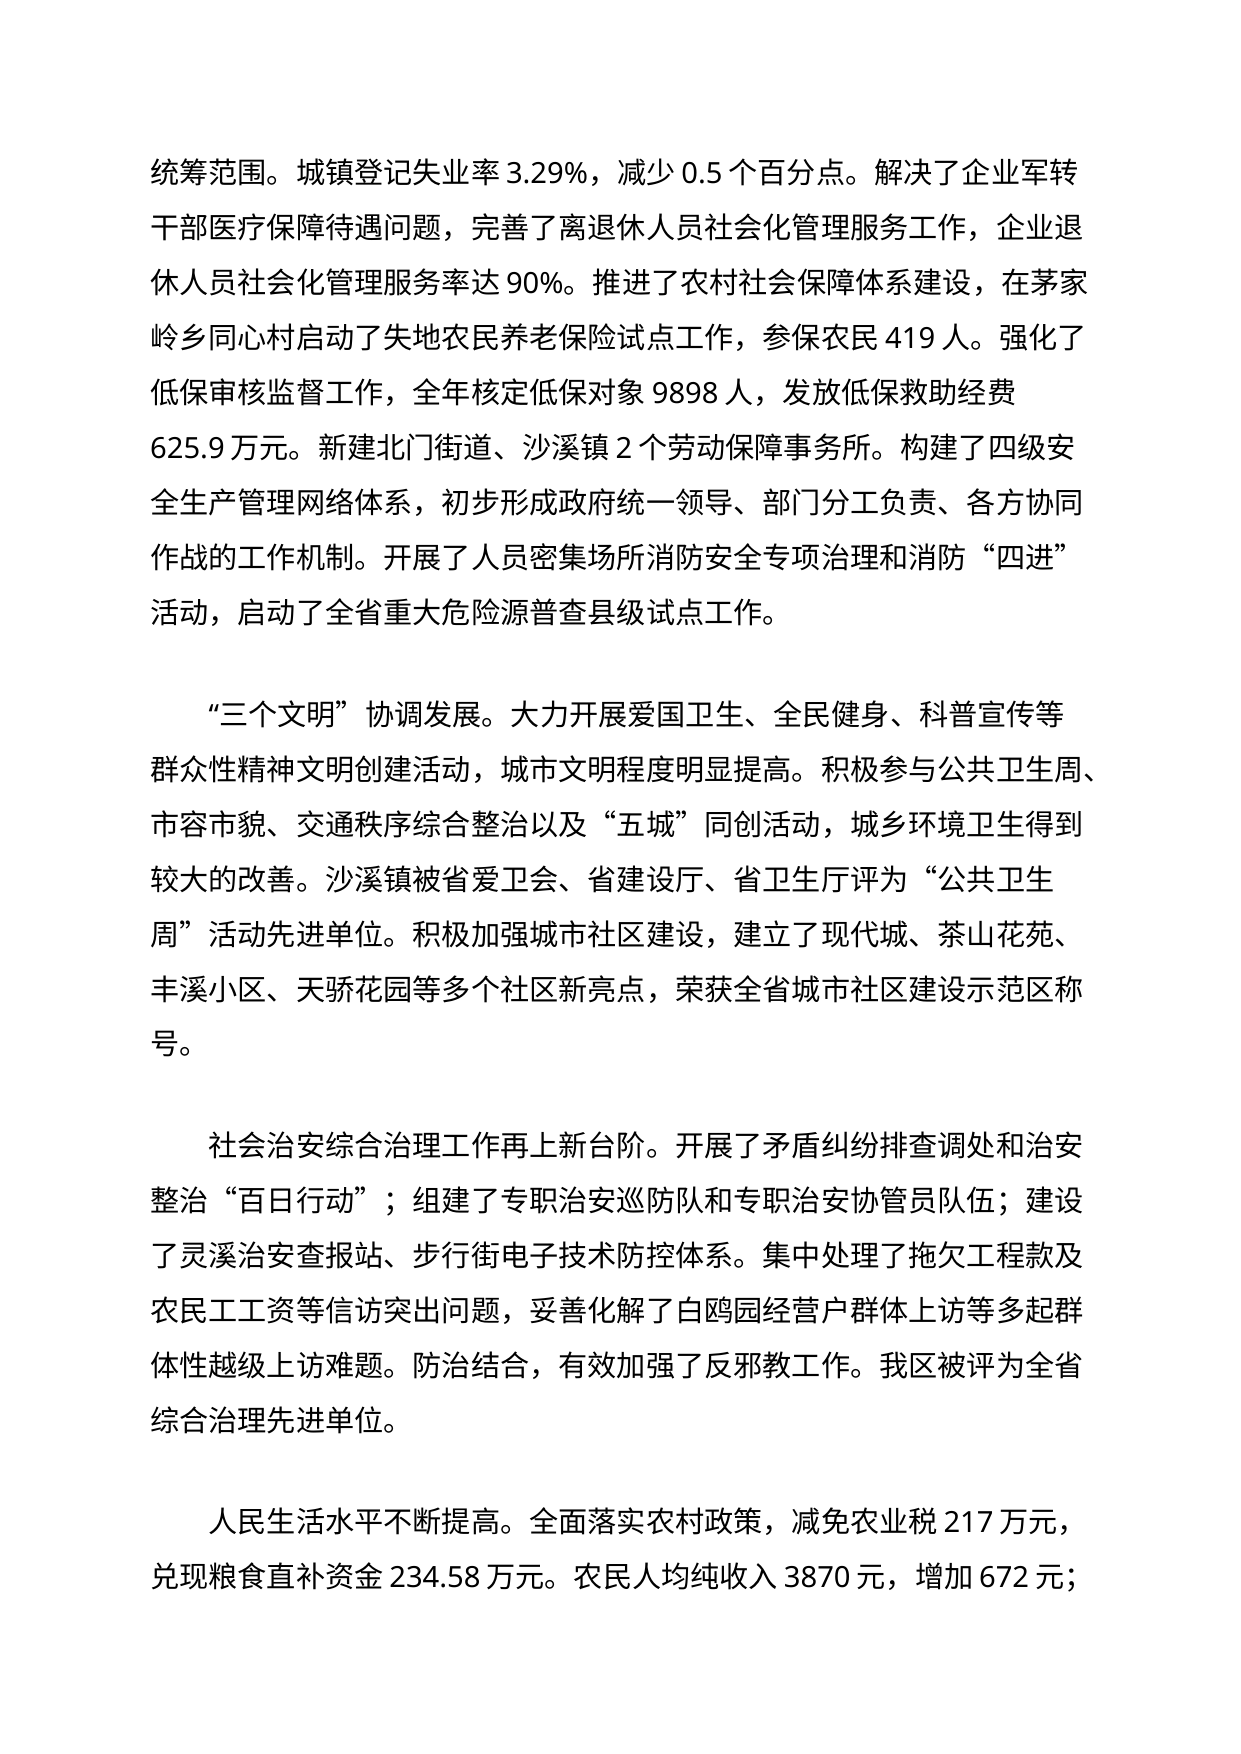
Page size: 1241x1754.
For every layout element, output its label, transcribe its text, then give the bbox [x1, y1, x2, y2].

text 社会治安综合治理工作再上新台阶。开展了矛盾纠纷排查调处和治安整治“百日行动”；组建了专职治安巡防队和专职治安协管员队伍；建设了灵溪治安查报站、步行街电子技术防控体系。集中处理了拖欠工程款及农民工工资等信访突出问题，妥善化解了白鸥园经营户群体上访等多起群体性越级上访难题。防治结合，有效加强了反邪教工作。我区被评为全省综合治理先进单位。 [150, 1123, 1090, 1439]
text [150, 1499, 1090, 1596]
text “三个文明”协调发展。大力开展爱国卫生、全民健身、科普宣传等群众性精神文明创建活动，城市文明程度明显提高。积极参与公共卫生周、市容市貌、交通秩序综合整治以及“五城”同创活动，城乡环境卫生得到较大的改善。沙溪镇被省爱卫会、省建设厅、省卫生厅评为“公共卫生周”活动先进单位。积极加强城市社区建设，建立了现代城、茶山花苑、丰溪小区、天骄花园等多个社区新亮点，荣获全省城市社区建设示范区称号。 [150, 691, 1090, 1063]
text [150, 150, 1090, 632]
